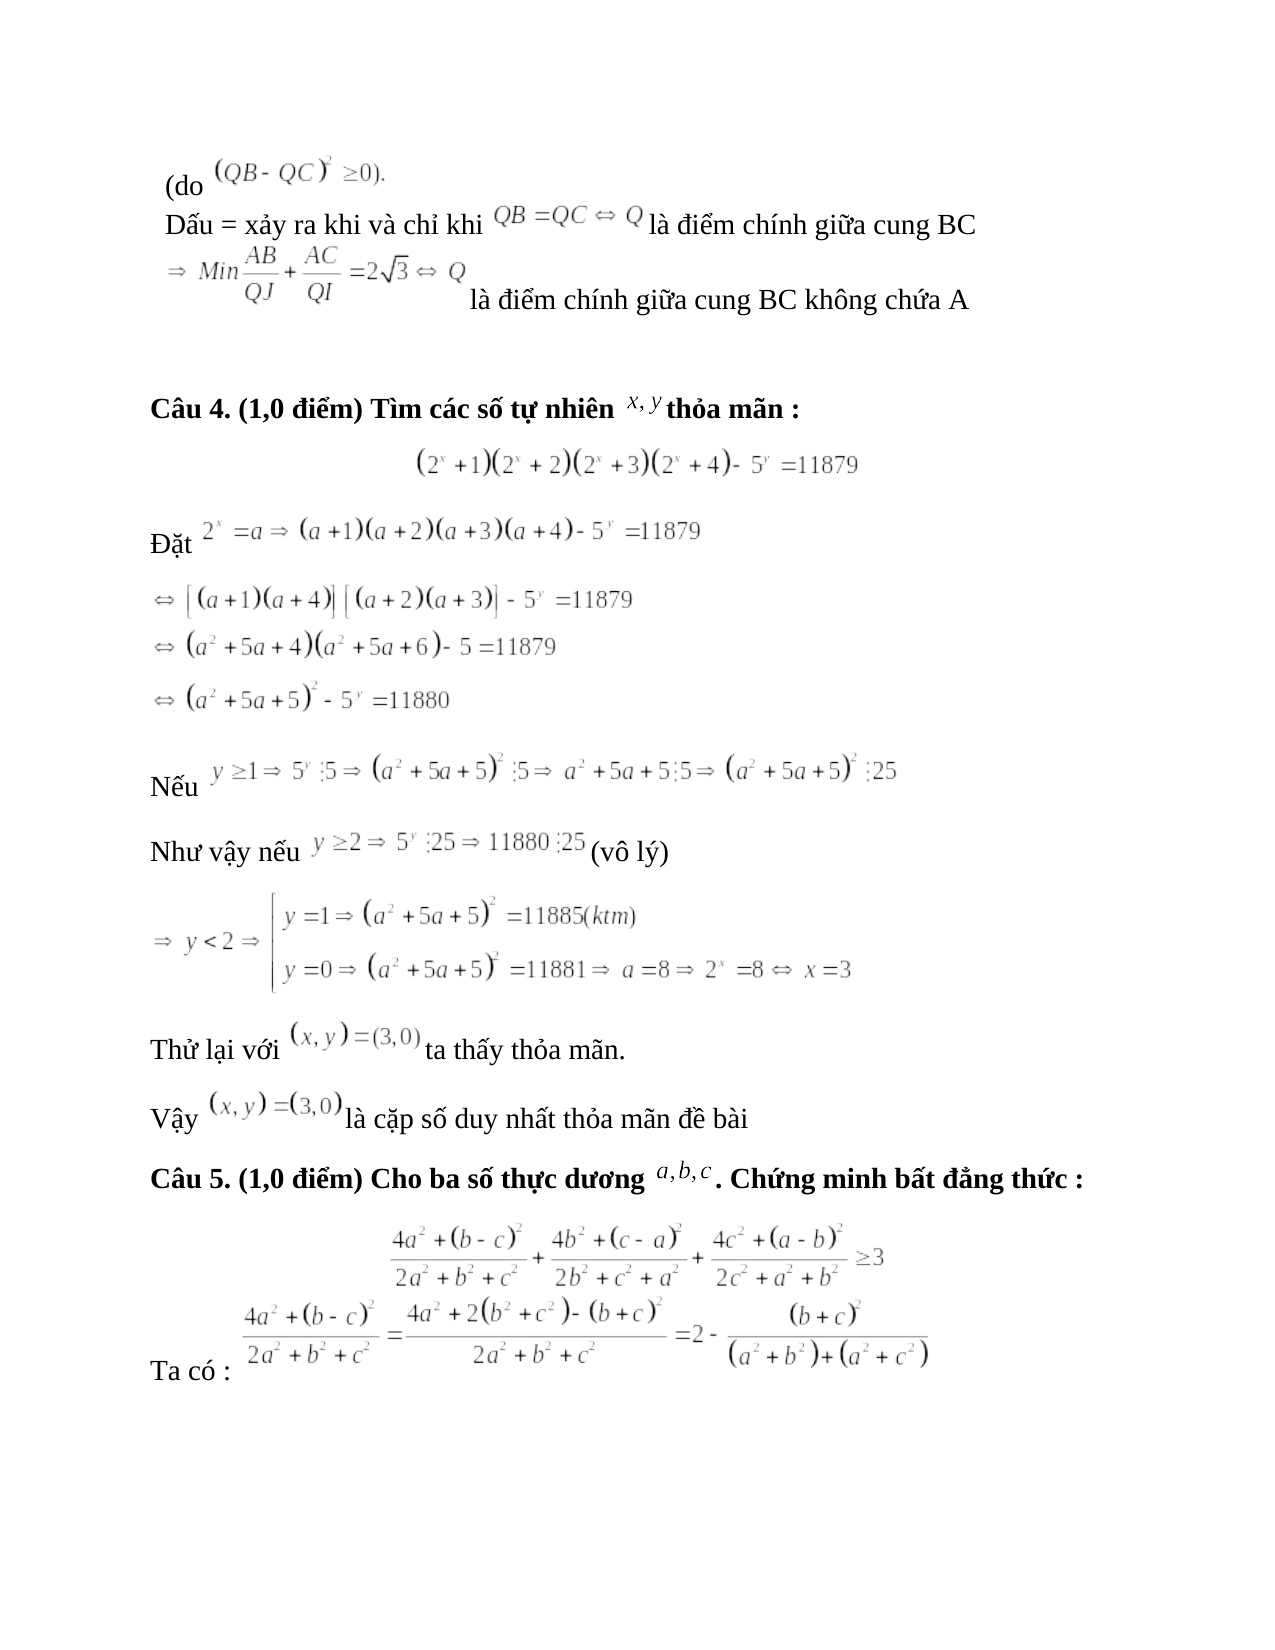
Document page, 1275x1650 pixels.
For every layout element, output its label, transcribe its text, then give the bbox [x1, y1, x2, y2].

text Câu 4. (1,0 điểm) Tìm các số tự nhiên thỏa mãn : [150, 391, 1125, 424]
list Dấu = xảy ra khi và chỉ khi là điểm chính giữa cung BC [165, 202, 1125, 241]
list là điểm chính giữa cung BC không chứa A [165, 241, 1125, 316]
text Vậy là cặp số duy nhất thỏa mãn đề bài [150, 1086, 1125, 1135]
list (do [165, 150, 1125, 202]
text Nếu [150, 747, 1125, 803]
text Thử lại với ta thấy thỏa mãn. [150, 1017, 1125, 1066]
text Đặt [150, 511, 1125, 560]
text Ta có : [150, 1216, 1125, 1386]
text Như vậy nếu (vô lý) [150, 824, 1125, 868]
text Câu 5. (1,0 điểm) Cho ba số thực dương . Chứng minh bất đẳng thức : [150, 1156, 1125, 1195]
